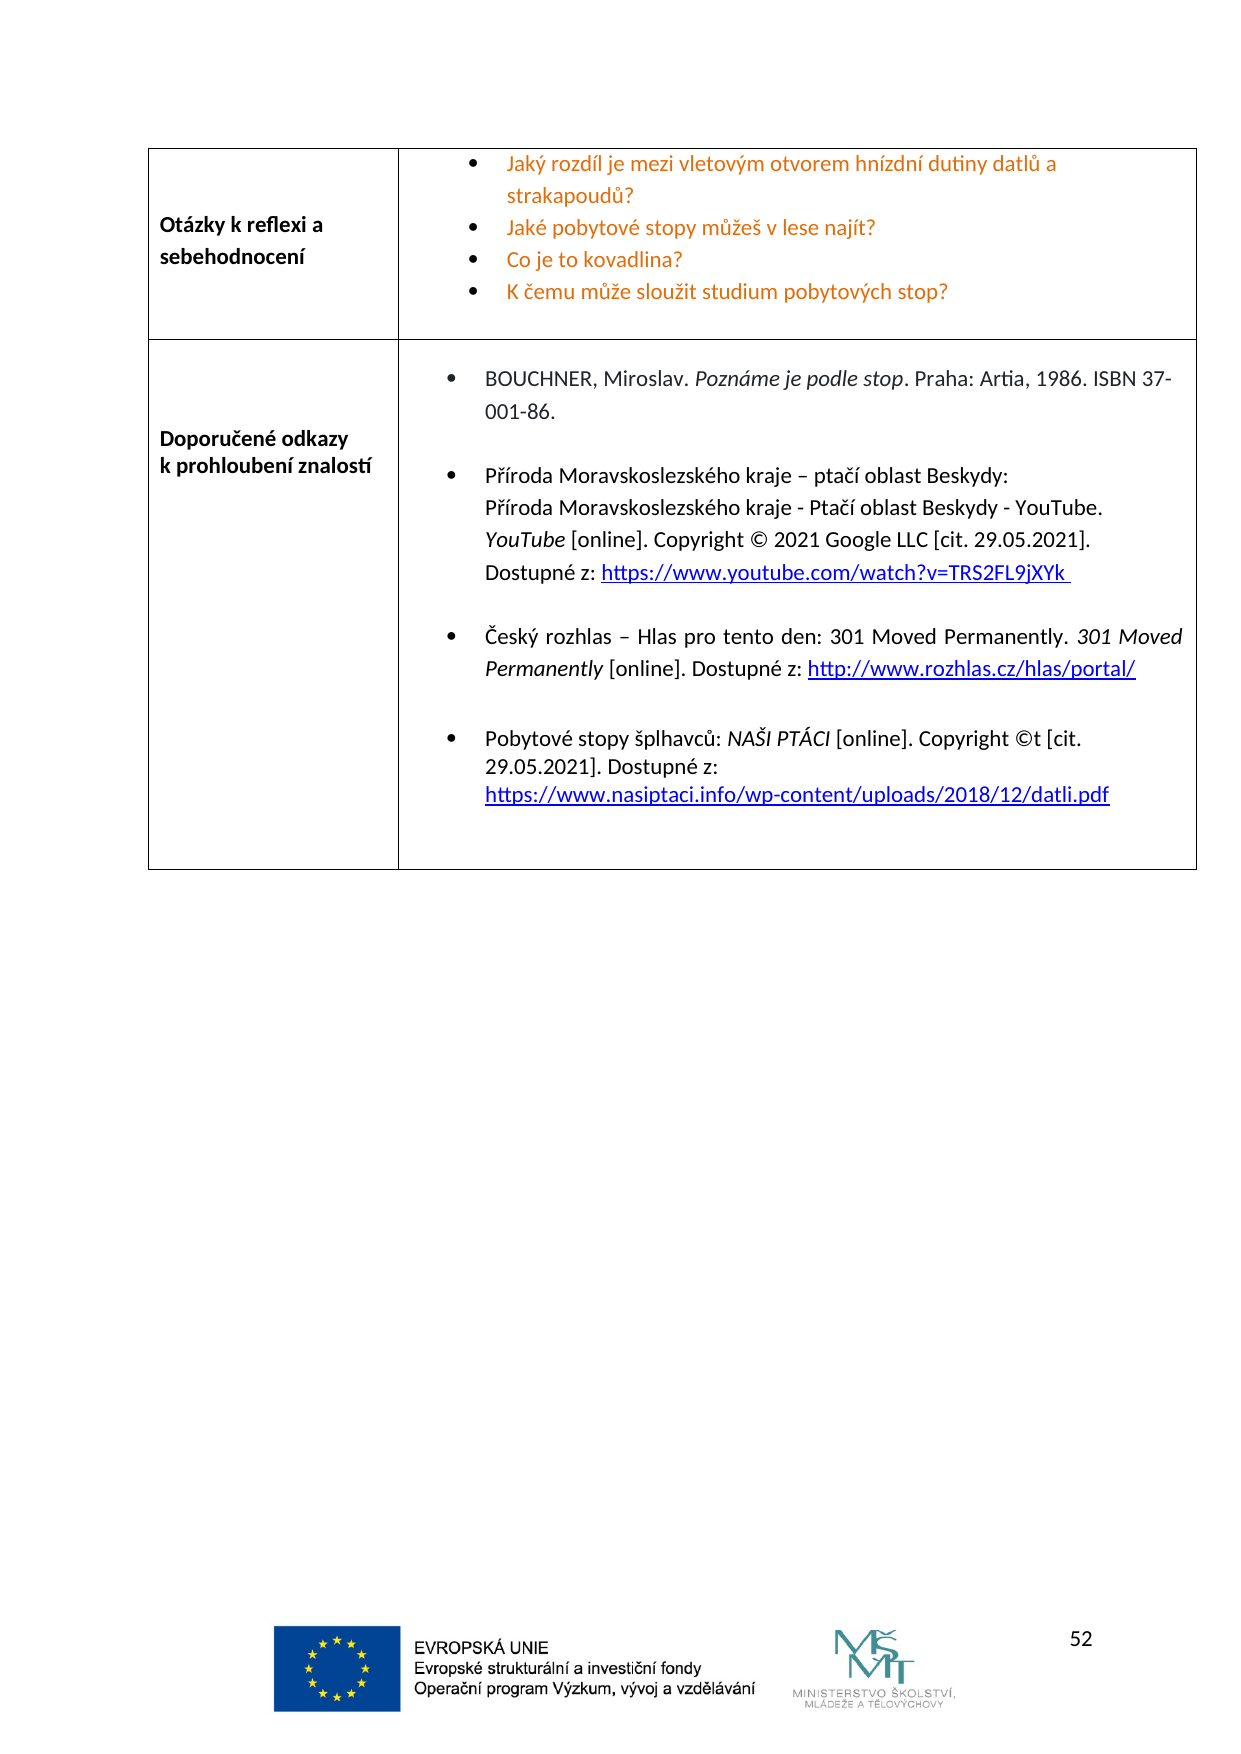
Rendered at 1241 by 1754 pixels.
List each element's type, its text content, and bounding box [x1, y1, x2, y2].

table_cell BOUCHNER, Miroslav. Poznáme je podle stop. Praha: Artia, 1986. ISBN 37-001-86. Příroda Moravskoslezského kraje – ptačí oblast Beskydy: Příroda Moravskoslezského kraje - Ptačí oblast Beskydy - YouTube. YouTube [online]. Copyright © 2021 Google LLC [cit. 29.05.2021]. Dostupné z: https://www.youtube.com/watch?v=TRS2FL9jXYk Český rozhlas – Hlas pro tento den: 301 Moved Permanently. 301 Moved Permanently [online]. Dostupné z: http://www.rozhlas.cz/hlas/portal/ Pobytové stopy šplhavců: NAŠI PTÁCI [online]. Copyright ©t [cit. 29.05.2021]. Dostupné z: https://www.nasiptaci.info/wp-content/uploads/2018/12/datli.pdf [399, 340, 1196, 869]
table_cell Otázky k reflexi a sebehodnocení [149, 149, 398, 338]
table_cell Doporučené odkazy k prohloubení znalostí [149, 340, 398, 869]
table_cell Jaký rozdíl je mezi vletovým otvorem hnízdní dutiny datlů a strakapoudů? Jaké pobytové stopy můžeš v lese najít? Co je to kovadlina? K čemu může sloužit studium pobytových stop? [399, 149, 1196, 338]
picture [231, 1583, 997, 1754]
